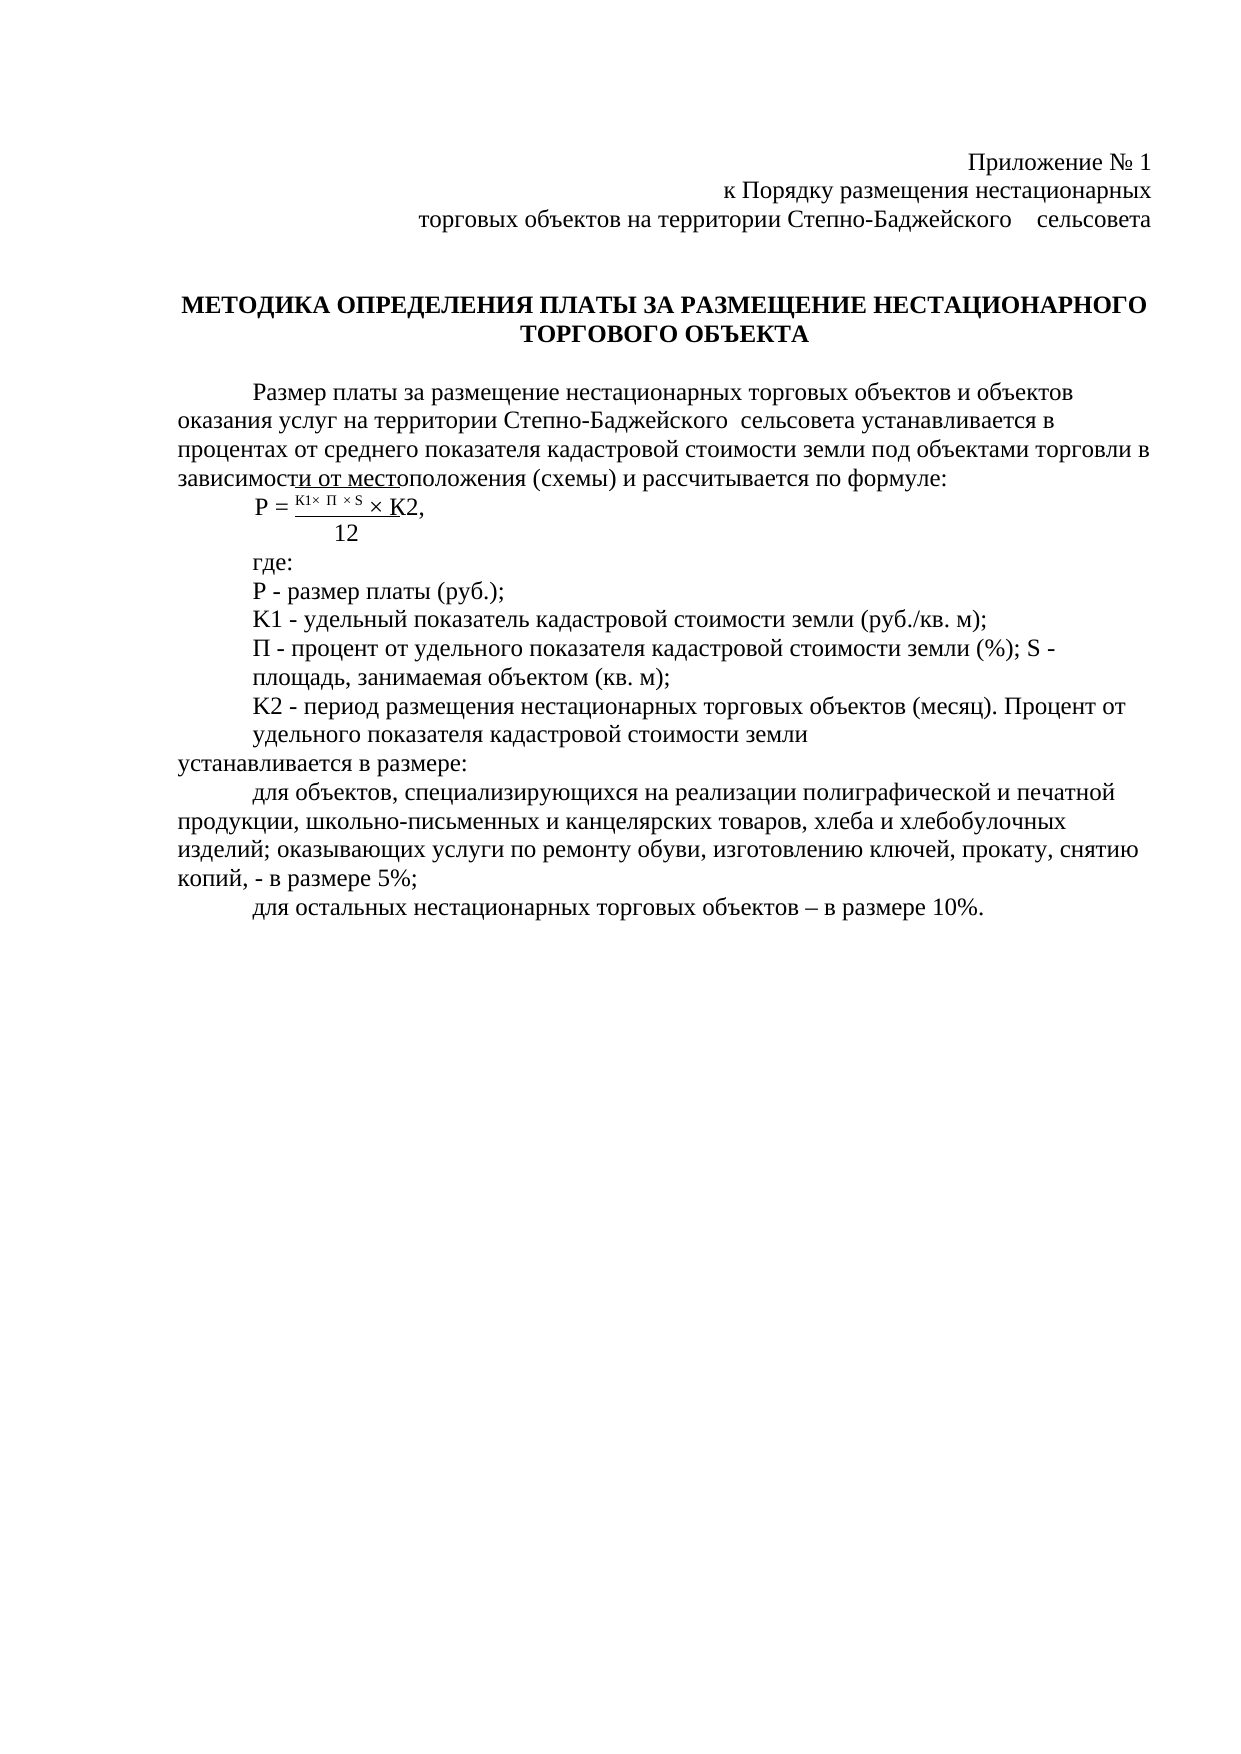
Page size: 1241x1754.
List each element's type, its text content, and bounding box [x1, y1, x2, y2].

text к Порядку размещения нестационарных [177, 176, 1152, 204]
text где: [177, 547, 1152, 576]
text для объектов, специализирующихся на реализации полиграфической и печатной продукции, школьно-письменных и канцелярских товаров, хлеба и хлебобулочных изделий; оказывающих услуги по ремонту обуви, изготовлению ключей, прокату, снятию копий, - в размере 5%; [177, 777, 1152, 892]
text торговых объектов на территории Степно-Баджейского сельсовета [177, 204, 1152, 233]
text Р = К1× П × S × К2, [254, 492, 1152, 521]
text МЕТОДИКА ОПРЕДЕЛЕНИЯ ПЛАТЫ ЗА РАЗМЕЩЕНИЕ НЕСТАЦИОНАРНОГО ТОРГОВОГО ОБЪЕКТА [177, 291, 1152, 348]
text Р - размер платы (руб.); [177, 576, 1152, 604]
text Размер платы за размещение нестационарных торговых объектов и объектов оказания услуг на территории Степно-Баджейского сельсовета устанавливается в процентах от среднего показателя кадастровой стоимости земли под объектами торговли в зависимости от местоположения (схемы) и рассчитывается по формуле: [177, 377, 1152, 492]
text 12 [333, 521, 1152, 547]
text П - процент от удельного показателя кадастровой стоимости земли (%); S - площадь, занимаемая объектом (кв. м); [252, 633, 1152, 691]
text устанавливается в размере: [177, 748, 1152, 777]
text K1 - удельный показатель кадастровой стоимости земли (руб./кв. м); [177, 604, 1152, 633]
text Приложение № 1 [177, 147, 1152, 176]
text для остальных нестационарных торговых объектов – в размере 10%. [177, 892, 1152, 921]
text K2 - период размещения нестационарных торговых объектов (месяц). Процент от удельного показателя кадастровой стоимости земли [252, 691, 1152, 748]
